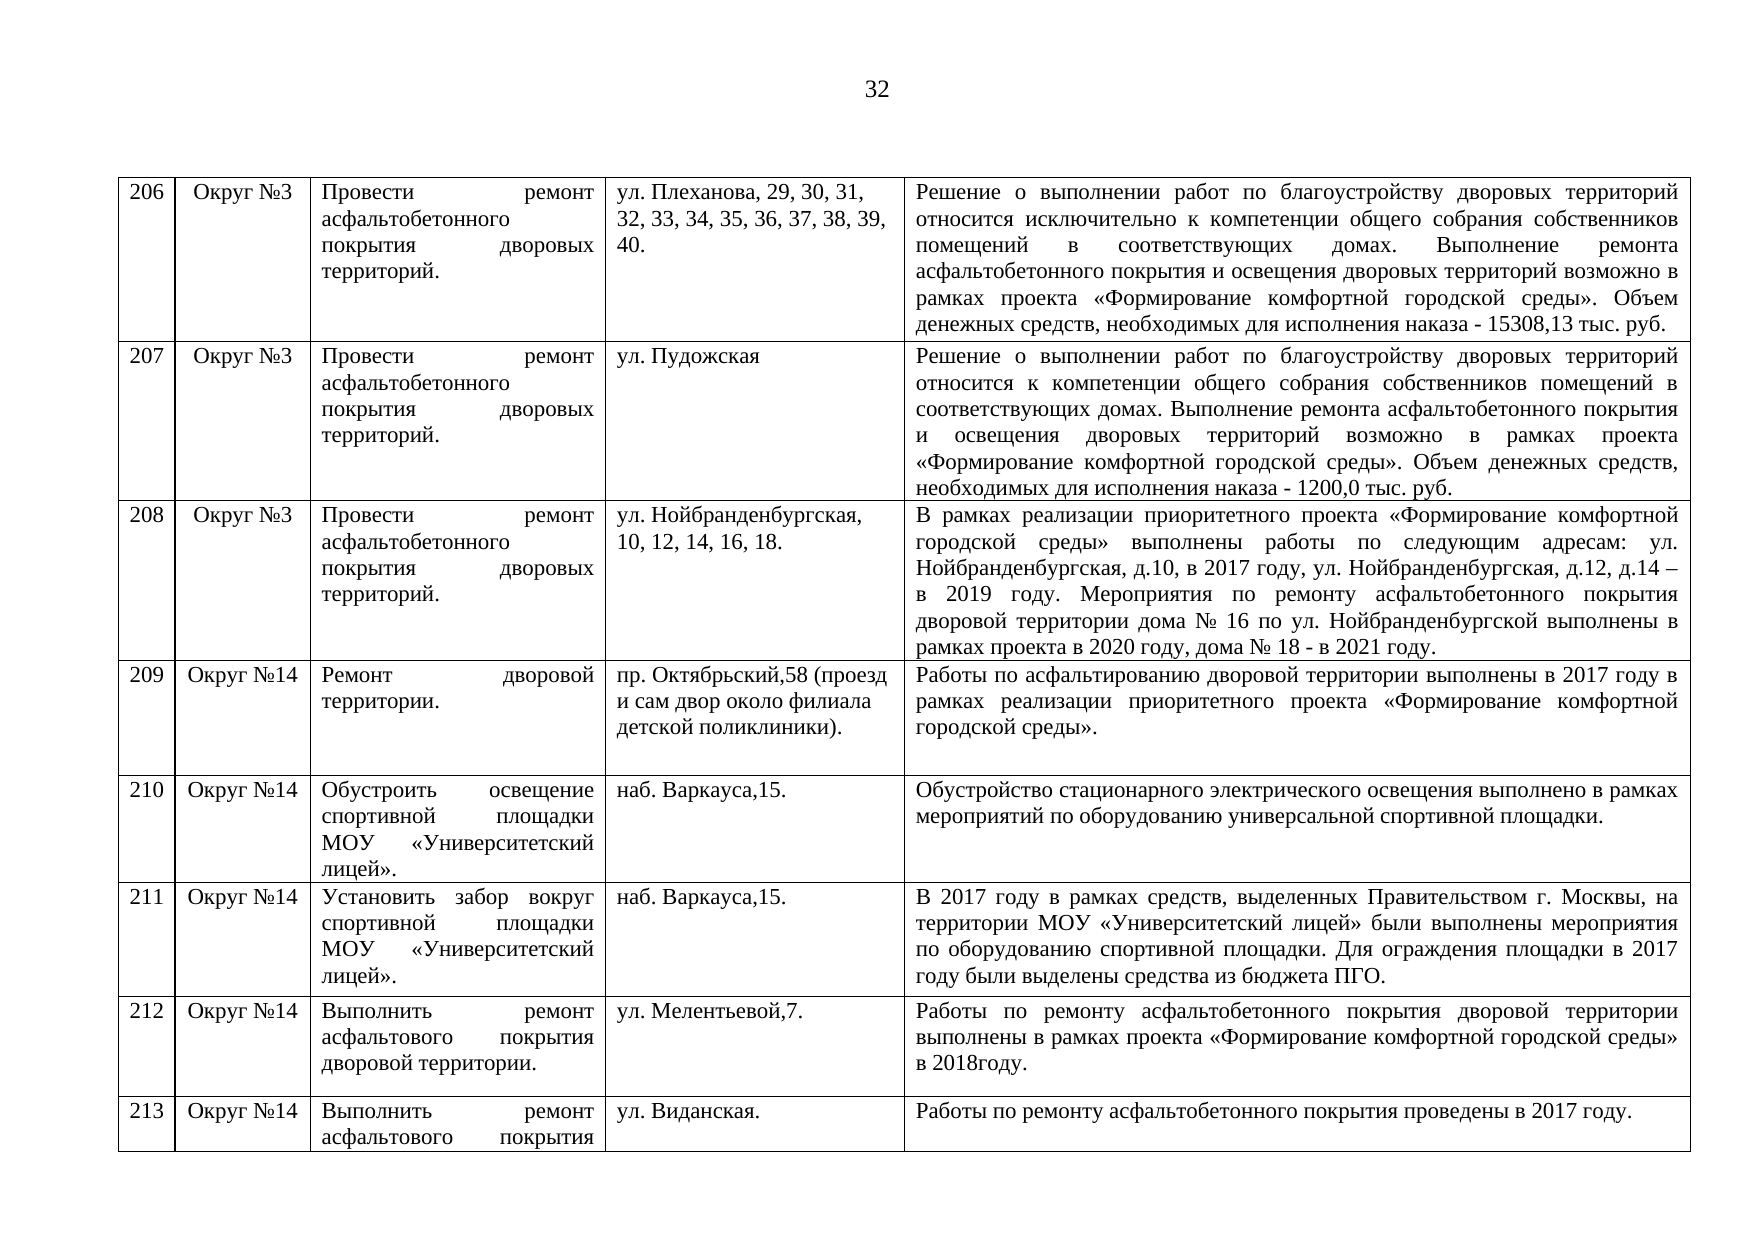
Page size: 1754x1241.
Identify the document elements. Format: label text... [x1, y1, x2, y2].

table_cell Обустроить освещение спортивной площадки МОУ «Университетский лицей». [311, 776, 605, 882]
table_cell 210 [119, 776, 174, 882]
table_cell наб. Варкауса,15. [606, 776, 904, 882]
table_cell 211 [119, 883, 174, 996]
table_cell Провести ремонт асфальтобетонного покрытия дворовых территорий. [311, 178, 605, 341]
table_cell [905, 1097, 1690, 1151]
table_cell Ремонт дворовой территории. [311, 661, 605, 775]
table_cell наб. Варкауса,15. [606, 883, 904, 996]
table_cell ул. Пудожская [606, 342, 904, 500]
table_cell Округ №14 [176, 661, 310, 775]
table_cell Округ №14 [176, 776, 310, 882]
table_cell Округ №14 [176, 883, 310, 996]
table_cell В 2017 году в рамках средств, выделенных Правительством г. Москвы, на территории МОУ «Университетский лицей» были выполнены мероприятия по оборудованию спортивной площадки. Для ограждения площадки в 2017 году были выделены средства из бюджета ПГО. [905, 883, 1690, 996]
table_cell пр. Октябрьский,58 (проезд и сам двор около филиала детской поликлиники). [606, 661, 904, 775]
table_cell Решение о выполнении работ по благоустройству дворовых территорий относится к компетенции общего собрания собственников помещений в соответствующих домах. Выполнение ремонта асфальтобетонного покрытия и освещения дворовых территорий возможно в рамках проекта «Формирование комфортной городской среды». Объем денежных средств, необходимых для исполнения наказа - 1200,0 тыс. руб. [905, 342, 1690, 500]
table_cell Работы по асфальтированию дворовой территории выполнены в 2017 году в рамках реализации приоритетного проекта «Формирование комфортной городской среды». [905, 661, 1690, 775]
table_cell Обустройство стационарного электрического освещения выполнено в рамках мероприятий по оборудованию универсальной спортивной площадки. [905, 776, 1690, 882]
table_cell ул. Нойбранденбургская, 10, 12, 14, 16, 18. [606, 501, 904, 659]
table_cell 213 [119, 1097, 174, 1151]
table_cell 208 [119, 501, 174, 659]
table_cell Выполнить ремонт асфальтового покрытия дворовой территории. [311, 997, 605, 1096]
table_cell ул. Мелентьевой,7. [606, 997, 904, 1096]
table_cell 206 [119, 178, 174, 341]
table_cell В рамках реализации приоритетного проекта «Формирование комфортной городской среды» выполнены работы по следующим адресам: ул. Нойбранденбургская, д.10, в 2017 году, ул. Нойбранденбургская, д.12, д.14 – в 2019 году. Мероприятия по ремонту асфальтобетонного покрытия дворовой территории дома № 16 по ул. Нойбранденбургской выполнены в рамках проекта в 2020 году, дома № 18 - в 2021 году. [905, 501, 1690, 659]
table_cell 209 [119, 661, 174, 775]
table_cell Округ №14 [176, 1097, 310, 1151]
table_cell 212 [119, 997, 174, 1096]
table_cell Округ №3 [176, 178, 310, 341]
table_cell Решение о выполнении работ по благоустройству дворовых территорий относится исключительно к компетенции общего собрания собственников помещений в соответствующих домах. Выполнение ремонта асфальтобетонного покрытия и освещения дворовых территорий возможно в рамках проекта «Формирование комфортной городской среды». Объем денежных средств, необходимых для исполнения наказа - 15308,13 тыс. руб. [905, 178, 1690, 341]
table_cell Работы по ремонту асфальтобетонного покрытия дворовой территории выполнены в рамках проекта «Формирование комфортной городской среды» в 2018году. [905, 997, 1690, 1096]
table_cell Установить забор вокруг спортивной площадки МОУ «Университетский лицей». [311, 883, 605, 996]
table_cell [311, 1097, 605, 1151]
table_cell Провести ремонт асфальтобетонного покрытия дворовых территорий. [311, 342, 605, 500]
table_cell Провести ремонт асфальтобетонного покрытия дворовых территорий. [311, 501, 605, 659]
table_cell Округ №14 [176, 997, 310, 1096]
table_cell Округ №3 [176, 501, 310, 659]
table_cell ул. Плеханова, 29, 30, 31, 32, 33, 34, 35, 36, 37, 38, 39, 40. [606, 178, 904, 341]
table_cell 207 [119, 342, 174, 500]
table_cell ул. Виданская. [606, 1097, 904, 1151]
table_cell Округ №3 [176, 342, 310, 500]
